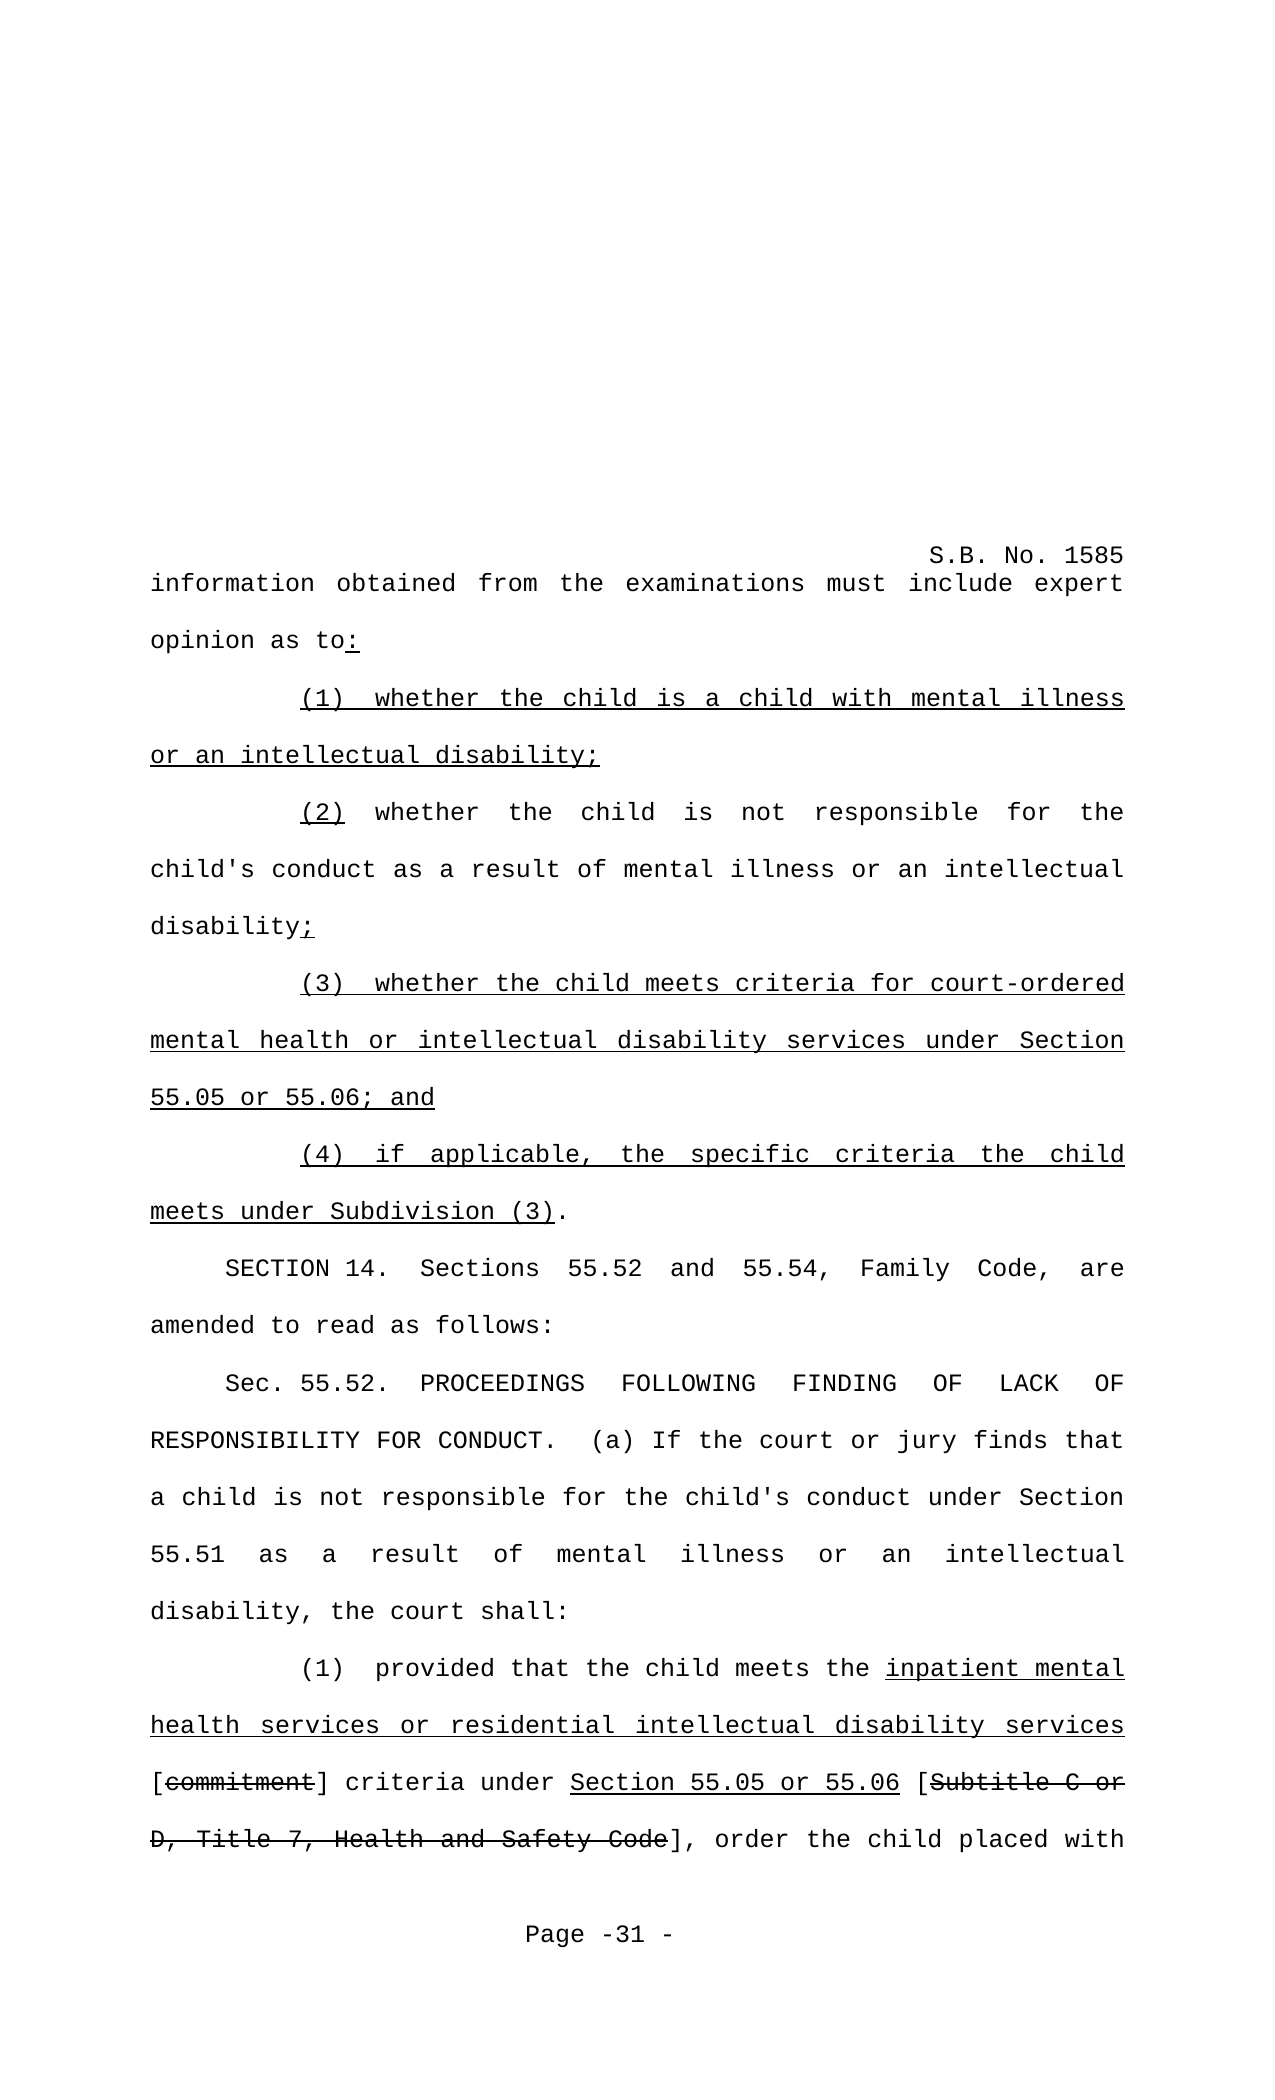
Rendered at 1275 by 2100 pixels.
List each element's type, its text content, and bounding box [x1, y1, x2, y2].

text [150, 1737, 1125, 1855]
text (4) if applicable, the specific criteria the child meets under Subdivision (3). [150, 1142, 1125, 1227]
text SECTION 14. Sections 55.52 and 55.54, Family Code, are amended to read as follows: [150, 1256, 1125, 1341]
text (2) whether the child is not responsible for the child's conduct as a result of mental illness or an intellectual disability; [150, 799, 1125, 942]
text (3) whether the child meets criteria for court-ordered mental health or intellectual disability services under Section 55.05 or 55.06; and [150, 1052, 1125, 1113]
text (1) whether the child is a child with mental illness or an intellectual disability; [150, 685, 1125, 771]
text Sec. 55.52. PROCEEDINGS FOLLOWING FINDING OF LACK OF RESPONSIBILITY FOR CONDUCT. (a) If the court or jury finds that a child is not responsible for the child's conduct under Section 55.51 as a result of mental illness or an intellectual disability, the court shall: [150, 1370, 1125, 1627]
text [150, 571, 1125, 656]
text (3) whether the child meets criteria for court-ordered mental health or intellectual disability services under Section 55.05 or 55.06; and [150, 970, 1125, 1051]
